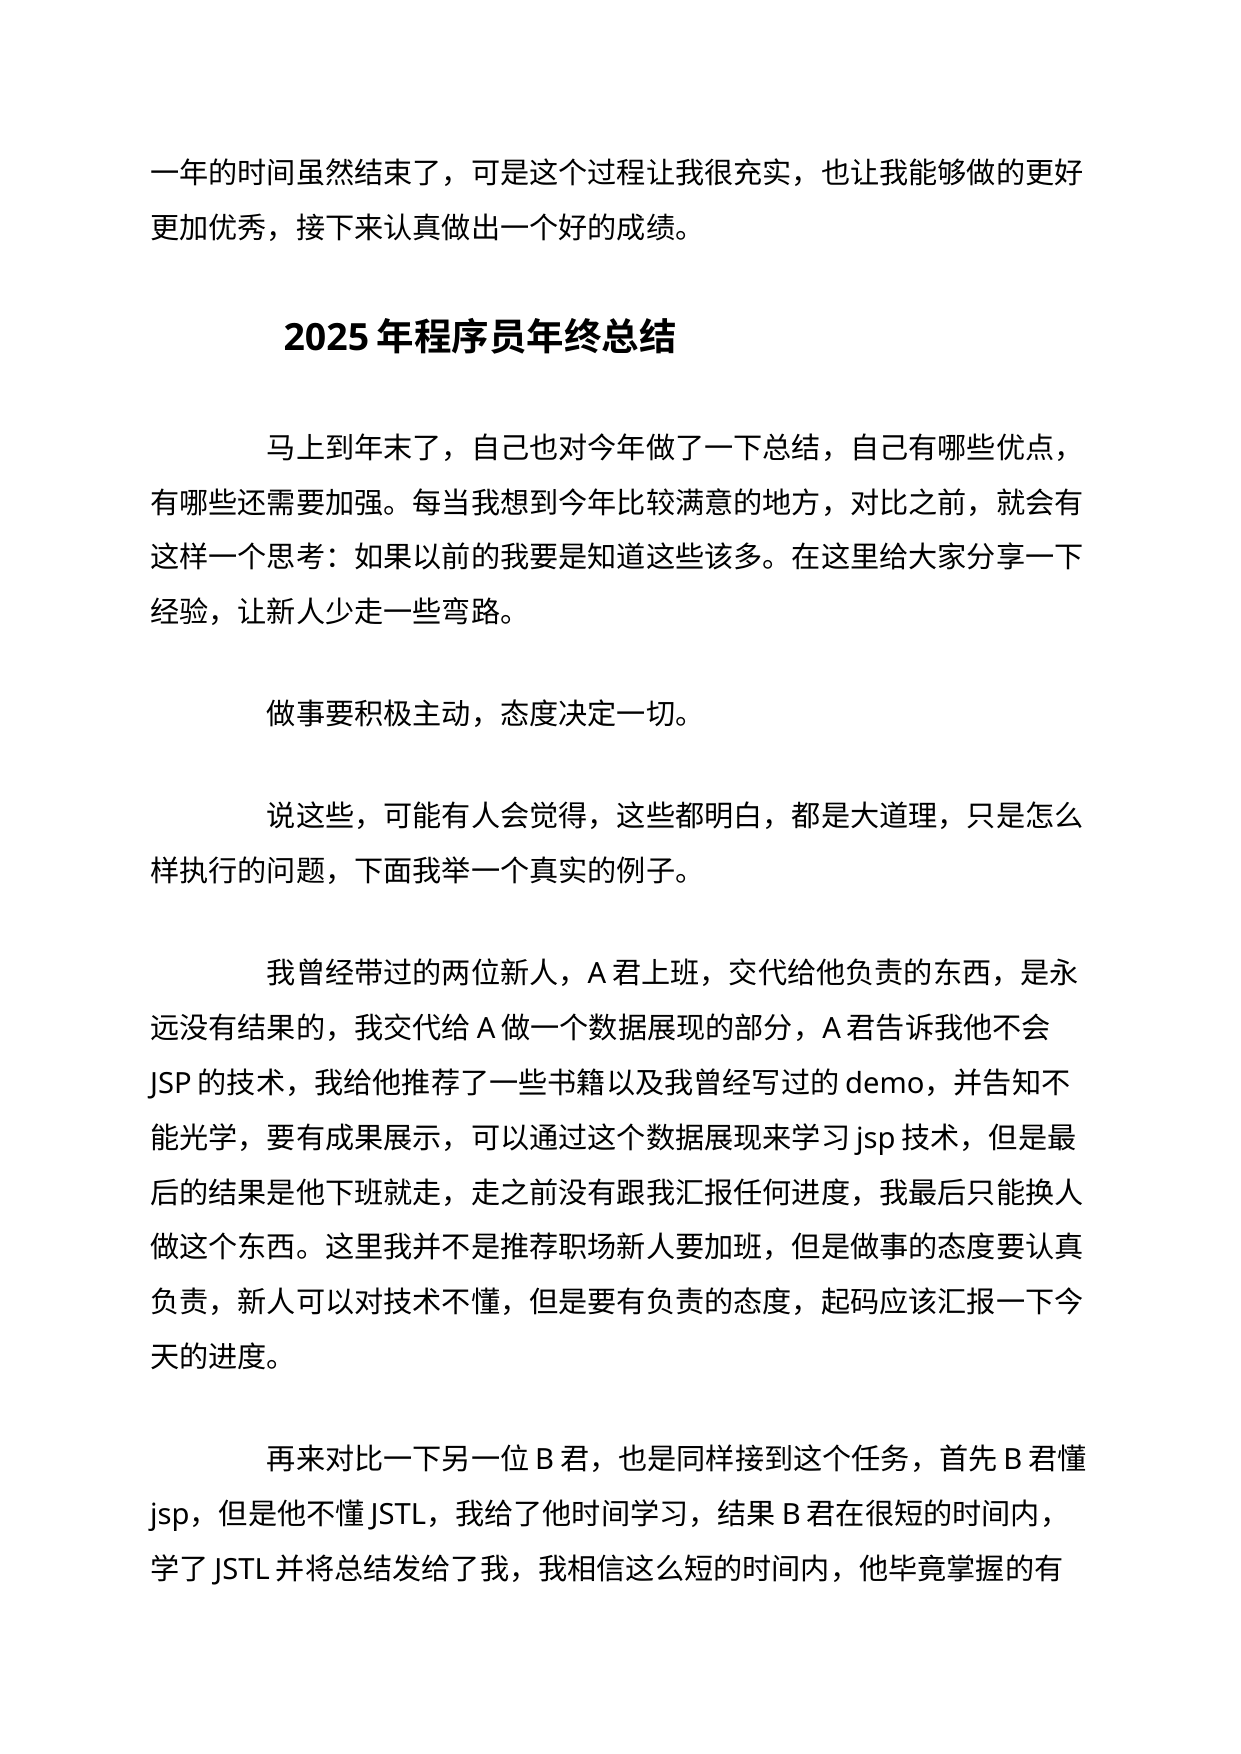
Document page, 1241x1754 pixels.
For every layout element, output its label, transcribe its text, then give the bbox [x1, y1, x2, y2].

text 说这些，可能有人会觉得，这些都明白，都是大道理，只是怎么样执行的问题，下面我举一个真实的例子。 [150, 792, 1090, 890]
text 我曾经带过的两位新人，A君上班，交代给他负责的东西，是永远没有结果的，我交代给A做一个数据展现的部分，A君告诉我他不会JSP的技术，我给他推荐了一些书籍以及我曾经写过的demo，并告知不能光学，要有成果展示，可以通过这个数据展现来学习jsp技术，但是最后的结果是他下班就走，走之前没有跟我汇报任何进度，我最后只能换人做这个东西。这里我并不是推荐职场新人要加班，但是做事的态度要认真负责，新人可以对技术不懂，但是要有负责的态度，起码应该汇报一下今天的进度。 [150, 949, 1090, 1376]
text 2025年程序员年终总结 [150, 307, 1090, 361]
text 马上到年末了，自己也对今年做了一下总结，自己有哪些优点，有哪些还需要加强。每当我想到今年比较满意的地方，对比之前，就会有这样一个思考：如果以前的我要是知道这些该多。在这里给大家分享一下经验，让新人少走一些弯路。 [150, 424, 1090, 631]
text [150, 150, 1090, 247]
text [150, 1436, 1090, 1588]
text 做事要积极主动，态度决定一切。 [150, 691, 1090, 733]
